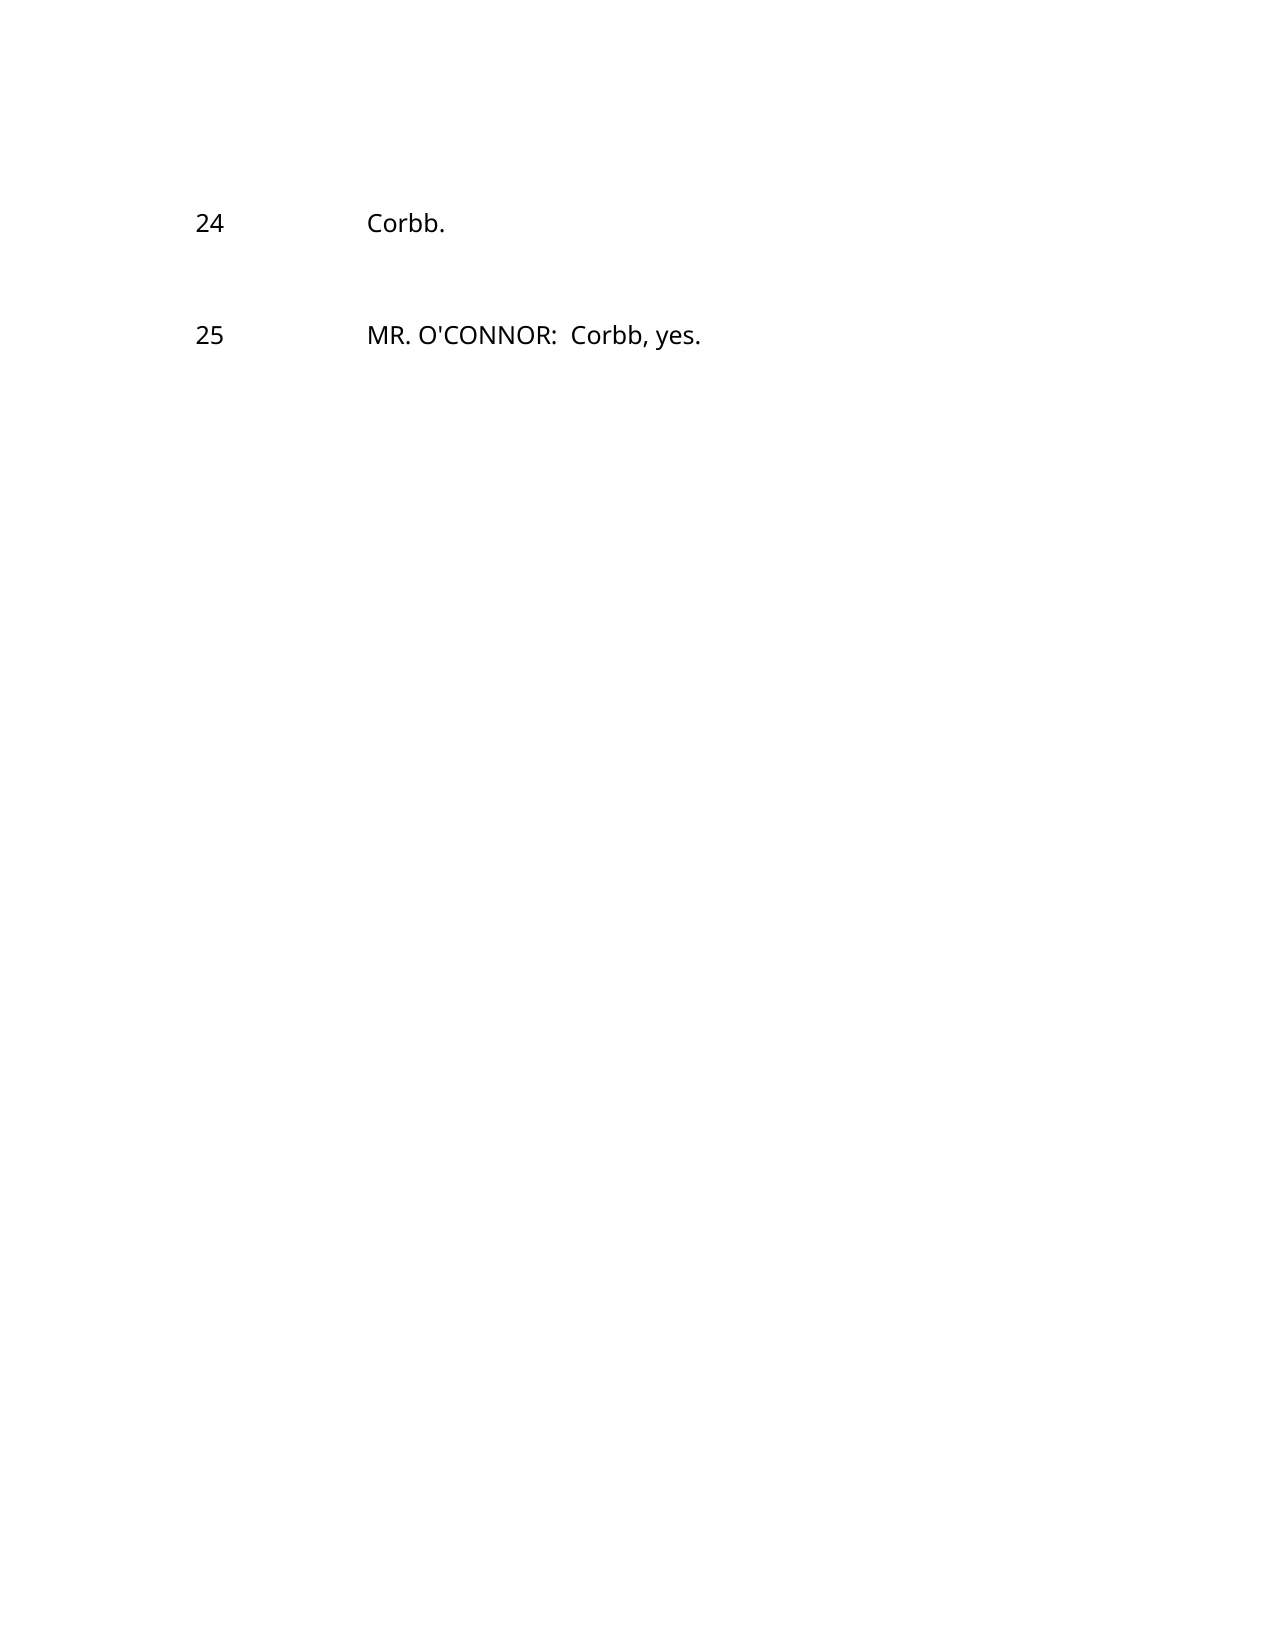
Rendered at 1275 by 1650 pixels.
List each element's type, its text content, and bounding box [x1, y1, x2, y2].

text 25 MR. O'CONNOR: Corbb, yes. [150, 317, 1125, 352]
text 24 Corbb. [150, 206, 1125, 240]
